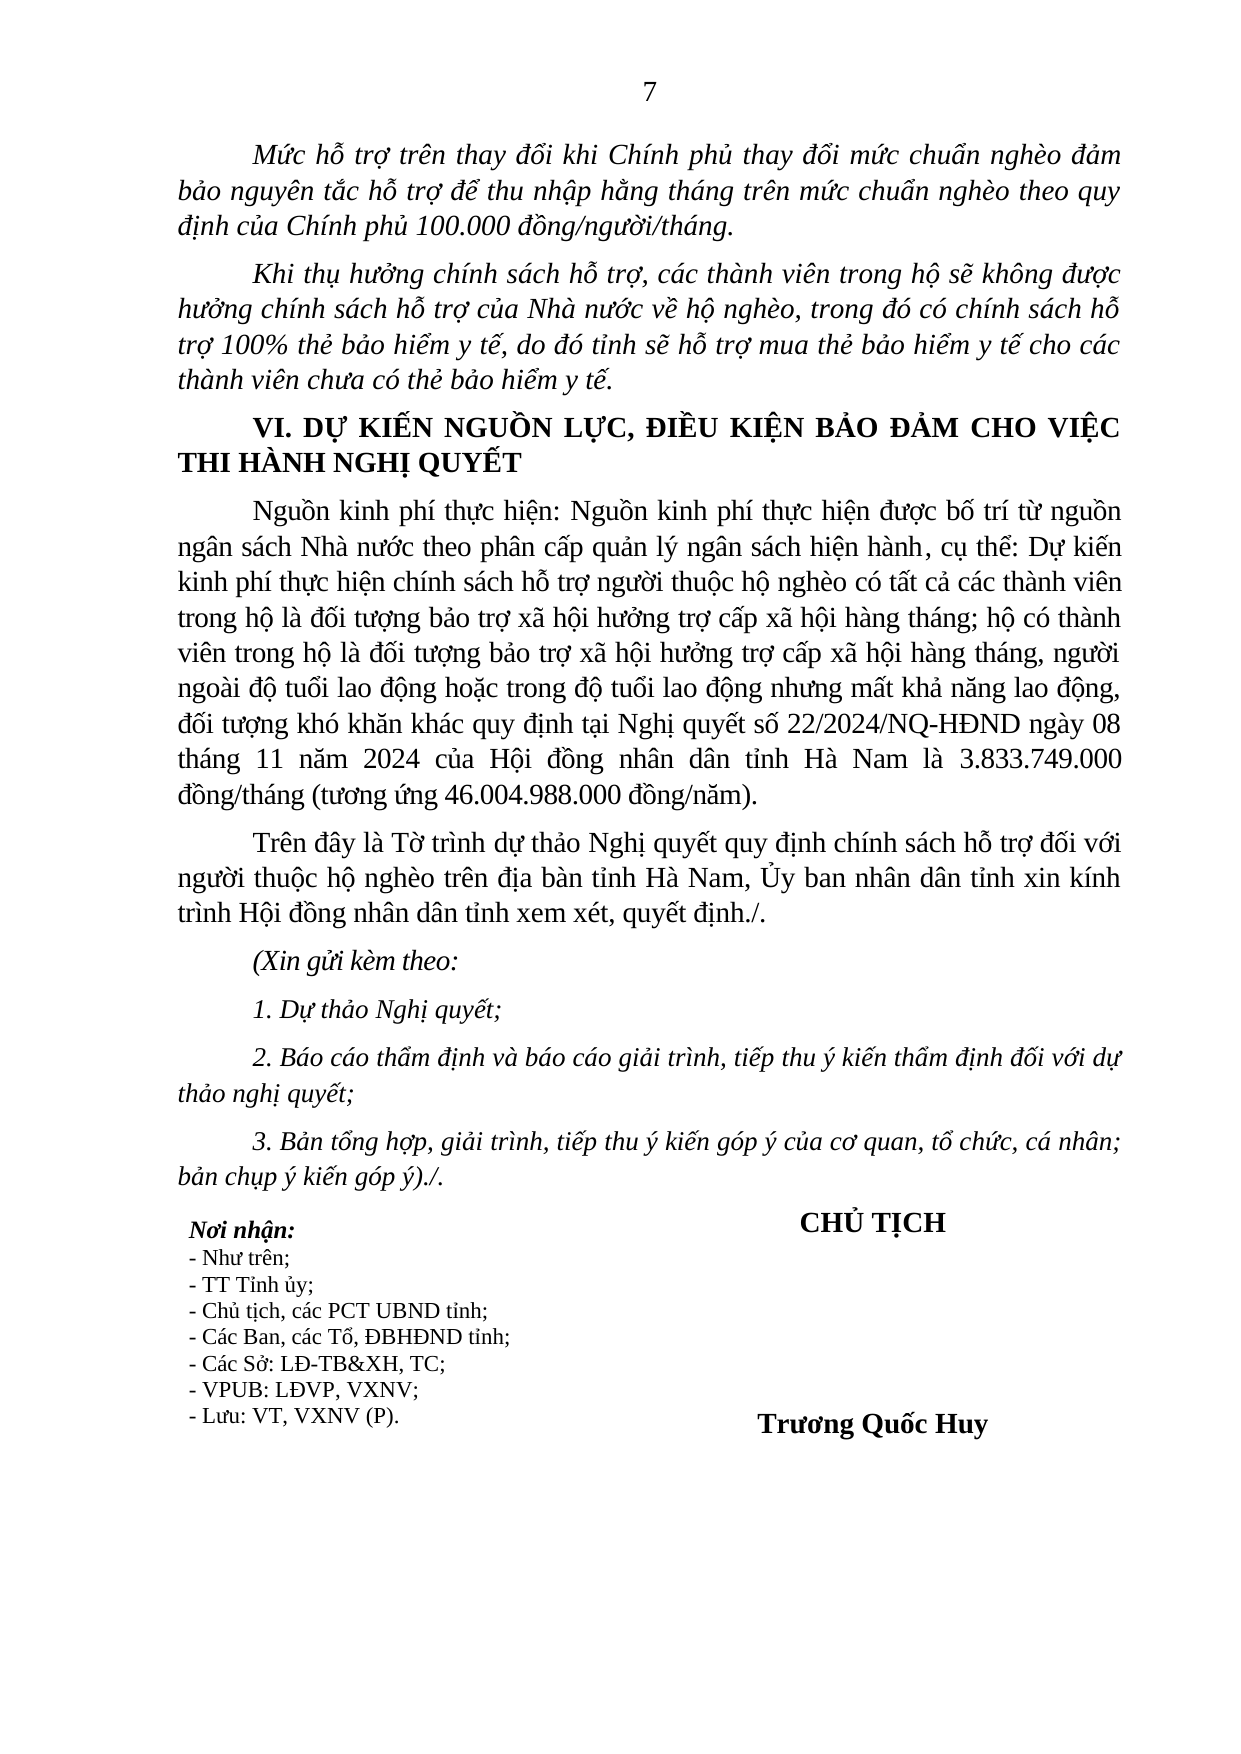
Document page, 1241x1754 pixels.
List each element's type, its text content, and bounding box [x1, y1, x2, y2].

text 3. Bản tổng hợp, giải trình, tiếp thu ý kiến góp ý của cơ quan, tổ chức, cá nhân; bản chụp ý kiến góp ý)./. [177, 1122, 1122, 1192]
text Nguồn kinh phí thực hiện: Nguồn kinh phí thực hiện được bố trí từ nguồn ngân sách Nhà nước theo phân cấp quản lý ngân sách hiện hành, cụ thể: Dự kiến kinh phí thực hiện chính sách hỗ trợ người thuộc hộ nghèo có tất cả các thành viên trong hộ là đối tượng bảo trợ xã hội hưởng trợ cấp xã hội hàng tháng; hộ có thành viên trong hộ là đối tượng bảo trợ xã hội hưởng trợ cấp xã hội hàng tháng, người ngoài độ tuổi lao động hoặc trong độ tuổi lao động nhưng mất khả năng lao động, đối tượng khó khăn khác quy định tại Nghị quyết số 22/2024/NQ-HĐND ngày 08 tháng 11 năm 2024 của Hội đồng nhân dân tỉnh Hà Nam là 3.833.749.000 đồng/tháng (tương ứng 46.004.988.000 đồng/năm). [177, 492, 1122, 811]
text Khi thụ hưởng chính sách hỗ trợ, các thành viên trong hộ sẽ không được hưởng chính sách hỗ trợ của Nhà nước về hộ nghèo, trong đó có chính sách hỗ trợ 100% thẻ bảo hiểm y tế, do đó tỉnh sẽ hỗ trợ mua thẻ bảo hiểm y tế cho các thành viên chưa có thẻ bảo hiểm y tế. [177, 255, 1122, 397]
text 2. Báo cáo thẩm định và báo cáo giải trình, tiếp thu ý kiến thẩm định đối với dự thảo nghị quyết; [177, 1038, 1122, 1109]
text (Xin gửi kèm theo: [177, 942, 1122, 978]
text Mức hỗ trợ trên thay đổi khi Chính phủ thay đổi mức chuẩn nghèo đảm bảo nguyên tắc hỗ trợ để thu nhập hằng tháng trên mức chuẩn nghèo theo quy định của Chính phủ 100.000 đồng/người/tháng. [177, 136, 1122, 242]
text Trên đây là Tờ trình dự thảo Nghị quyết quy định chính sách hỗ trợ đối với người thuộc hộ nghèo trên địa bàn tỉnh Hà Nam, Ủy ban nhân dân tỉnh xin kính trình Hội đồng nhân dân tỉnh xem xét, quyết định./. [177, 824, 1122, 930]
table_header Nơi nhận: - Như trên; - TT Tỉnh ủy; - Chủ tịch, các PCT UBND tỉnh; - Các Ban, các Tổ, ĐBHĐND tỉnh; - Các Sở: LĐ-TB&XH, TC; - VPUB: LĐVP, VXNV; - Lưu: VT, VXNV (P). [177, 1205, 620, 1440]
text VI. DỰ KIẾN NGUỒN LỰC, ĐIỀU KIỆN BẢO ĐẢM CHO VIỆC THI HÀNH NGHỊ QUYẾT [177, 409, 1122, 480]
text 1. Dự thảo Nghị quyết; [177, 990, 1122, 1026]
table_header CHỦ TỊCH Trương Quốc Huy [620, 1205, 1125, 1440]
